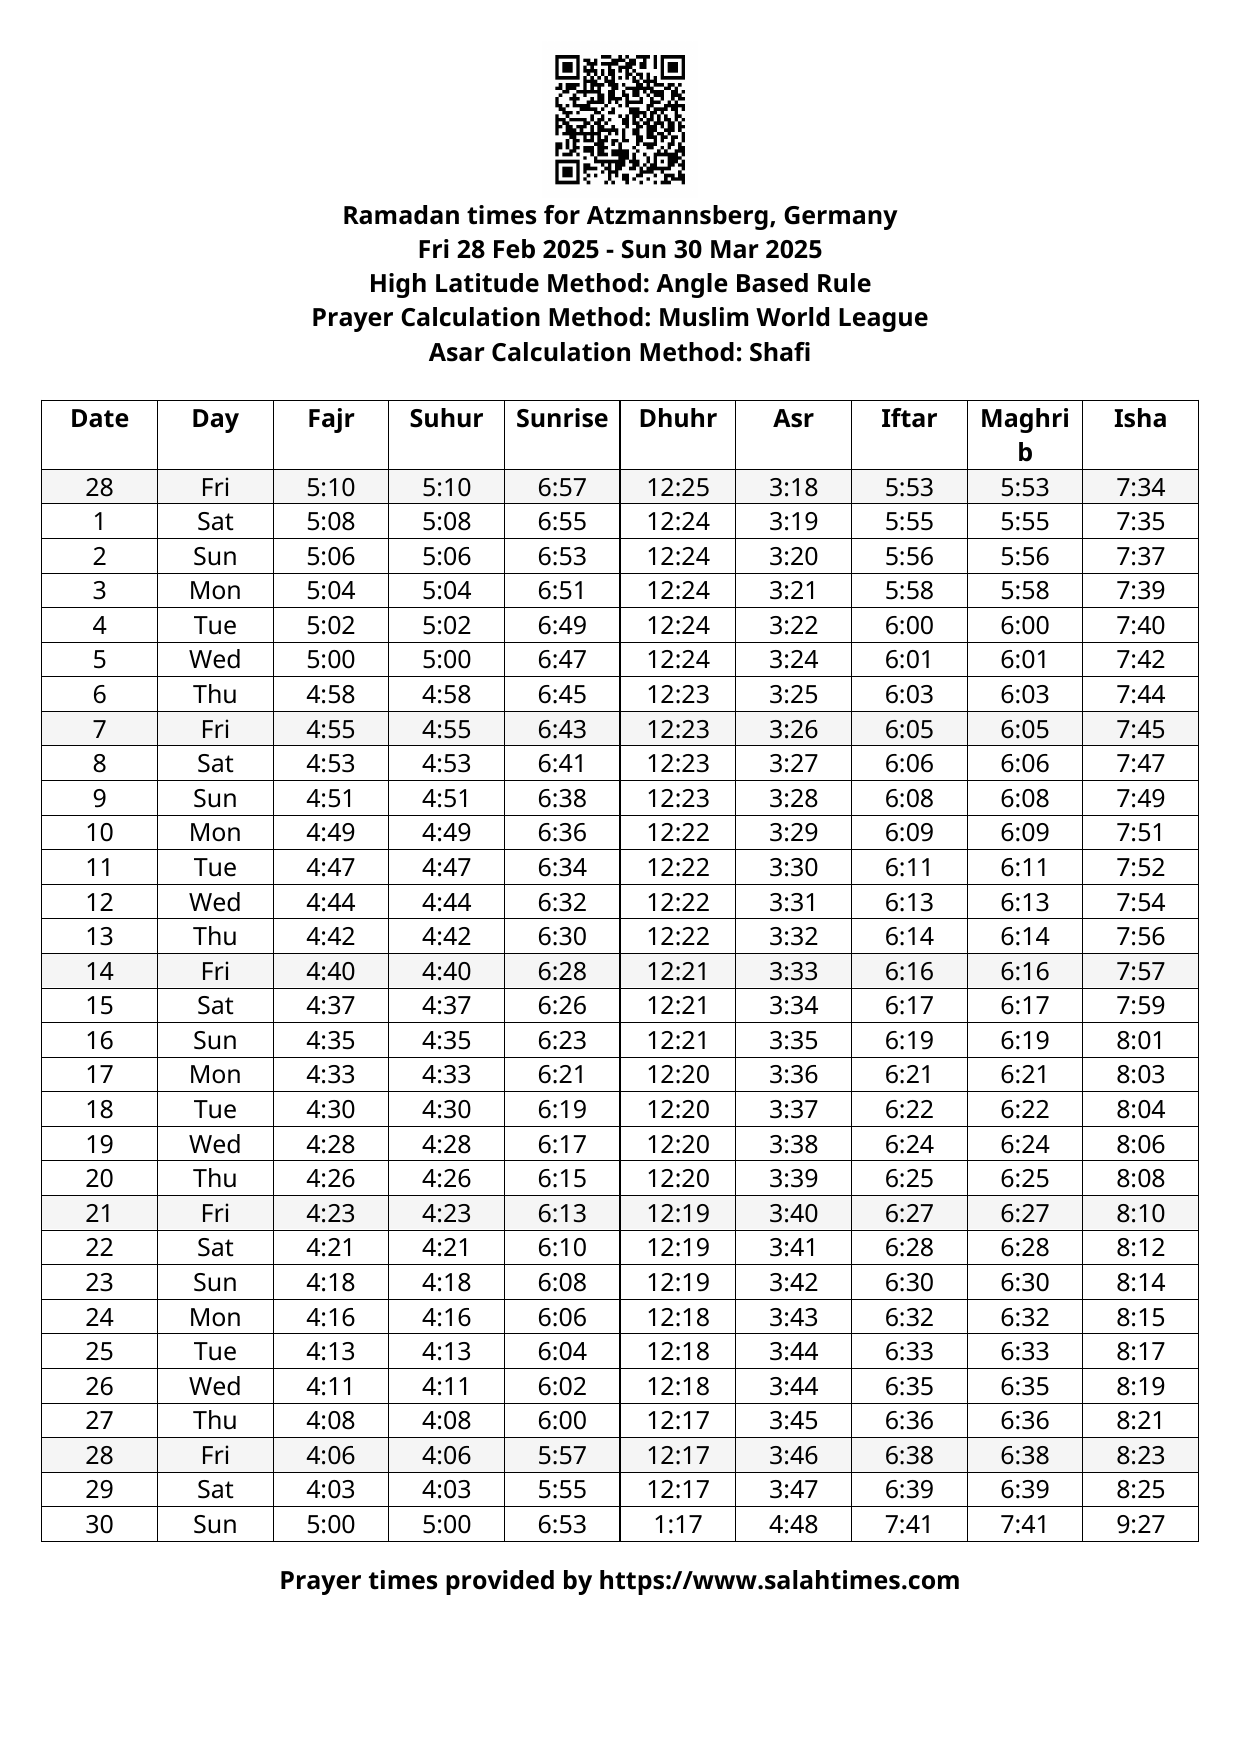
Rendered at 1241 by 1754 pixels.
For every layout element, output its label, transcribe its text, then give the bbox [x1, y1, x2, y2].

table_cell 6:38 [505, 781, 619, 814]
table_cell 28 [42, 470, 157, 503]
table_cell 6:05 [852, 712, 967, 745]
table_cell 6:11 [968, 850, 1082, 884]
text High Latitude Method: Angle Based Rule [42, 266, 1198, 300]
table_header Date [42, 401, 157, 469]
table_cell 6:16 [852, 954, 967, 987]
table_cell 3:40 [736, 1196, 851, 1229]
table_cell 5:00 [389, 643, 504, 676]
table_cell 5:02 [274, 608, 388, 642]
table_cell 3:19 [736, 504, 851, 538]
table_cell 3:44 [736, 1369, 851, 1402]
table_cell 7:49 [1083, 781, 1198, 814]
table_cell 4:47 [389, 850, 504, 884]
table_cell 12:18 [621, 1369, 735, 1402]
table_cell 12:19 [621, 1231, 735, 1264]
table_cell 6:17 [968, 989, 1082, 1022]
table_cell 7:42 [1083, 643, 1198, 676]
table_cell 6:36 [852, 1404, 967, 1437]
table_cell 3:25 [736, 677, 851, 711]
table_cell 12:22 [621, 850, 735, 884]
table_cell 6:32 [852, 1300, 967, 1333]
table_cell 20 [42, 1161, 157, 1195]
table_cell 6:24 [968, 1127, 1082, 1160]
table_cell 8:15 [1083, 1300, 1198, 1333]
table_cell Sun [158, 781, 273, 814]
table_cell 4:03 [389, 1473, 504, 1506]
table_cell 6:24 [852, 1127, 967, 1160]
table_cell 6:17 [505, 1127, 619, 1160]
table_cell 7:47 [1083, 746, 1198, 780]
table_header Dhuhr [621, 401, 735, 469]
table_cell 4:51 [389, 781, 504, 814]
table_cell 5:06 [274, 539, 388, 572]
table_header Sunrise [505, 401, 619, 469]
table_cell 4:16 [274, 1300, 388, 1333]
table_cell 2 [42, 539, 157, 572]
table_cell 7:39 [1083, 574, 1198, 607]
table_cell Fri [158, 470, 273, 503]
table_cell 4:21 [389, 1231, 504, 1264]
table_cell 3:31 [736, 885, 851, 918]
table_cell 4:23 [389, 1196, 504, 1229]
table_cell 3:24 [736, 643, 851, 676]
table_cell 4:53 [274, 746, 388, 780]
table_cell 12:21 [621, 1023, 735, 1057]
table_cell 12:24 [621, 504, 735, 538]
table_cell 4:30 [274, 1092, 388, 1126]
table_cell 6:03 [968, 677, 1082, 711]
table_cell Thu [158, 1404, 273, 1437]
table_cell 6:27 [968, 1196, 1082, 1229]
text Prayer Calculation Method: Muslim World League [42, 300, 1198, 334]
table_cell 8:14 [1083, 1265, 1198, 1299]
table_cell 6:08 [852, 781, 967, 814]
table_cell Tue [158, 608, 273, 642]
text Fri 28 Feb 2025 - Sun 30 Mar 2025 [42, 232, 1198, 266]
table_cell 4:08 [274, 1404, 388, 1437]
table_cell Sun [158, 1023, 273, 1057]
table_cell 4:55 [389, 712, 504, 745]
table_header Iftar [852, 401, 967, 469]
table_cell 4:35 [389, 1023, 504, 1057]
table_cell 3:43 [736, 1300, 851, 1333]
table_cell 6 [42, 677, 157, 711]
table_cell 6:32 [968, 1300, 1082, 1333]
table_cell 12:20 [621, 1092, 735, 1126]
table_cell 4:06 [274, 1438, 388, 1472]
table_cell Wed [158, 885, 273, 918]
table_cell 6:01 [968, 643, 1082, 676]
table_cell 4:33 [389, 1058, 504, 1091]
table_cell 16 [42, 1023, 157, 1057]
table_header Isha [1083, 401, 1198, 469]
table_cell 8:03 [1083, 1058, 1198, 1091]
table_cell 12:23 [621, 677, 735, 711]
table_cell 10 [42, 816, 157, 849]
table_cell Sat [158, 504, 273, 538]
table_cell Fri [158, 712, 273, 745]
table_cell Wed [158, 643, 273, 676]
table_cell 12:23 [621, 712, 735, 745]
table_cell 4:06 [389, 1438, 504, 1472]
table_cell Fri [158, 1196, 273, 1229]
table_cell 6:21 [968, 1058, 1082, 1091]
table_cell 3:35 [736, 1023, 851, 1057]
table_cell 7:35 [1083, 504, 1198, 538]
table_cell 3:38 [736, 1127, 851, 1160]
table_cell 6:51 [505, 574, 619, 607]
table_cell 23 [42, 1265, 157, 1299]
table_header Asr [736, 401, 851, 469]
table_cell 8:23 [1083, 1438, 1198, 1472]
table_cell 29 [42, 1473, 157, 1506]
table_cell 6:21 [505, 1058, 619, 1091]
table_cell 7:56 [1083, 919, 1198, 953]
table_cell 1:17 [621, 1507, 735, 1541]
table_cell 4:23 [274, 1196, 388, 1229]
picture [542, 41, 699, 198]
table_cell 7:59 [1083, 989, 1198, 1022]
table_cell Mon [158, 574, 273, 607]
table_cell Sat [158, 989, 273, 1022]
table_cell 5:55 [968, 504, 1082, 538]
table_cell 8 [42, 746, 157, 780]
table_cell 4:44 [274, 885, 388, 918]
table_cell 24 [42, 1300, 157, 1333]
table_cell 12 [42, 885, 157, 918]
table_cell 7:44 [1083, 677, 1198, 711]
table_cell 6:00 [968, 608, 1082, 642]
table_cell 12:24 [621, 574, 735, 607]
table_cell 12:19 [621, 1265, 735, 1299]
table_cell Thu [158, 919, 273, 953]
table_cell 4:33 [274, 1058, 388, 1091]
table_cell 5:55 [852, 504, 967, 538]
table_cell 4:11 [274, 1369, 388, 1402]
table_cell 6:35 [852, 1369, 967, 1402]
table_cell 27 [42, 1404, 157, 1437]
table_cell 6:19 [852, 1023, 967, 1057]
table_cell 3:46 [736, 1438, 851, 1472]
table_cell 7:52 [1083, 850, 1198, 884]
table_cell 13 [42, 919, 157, 953]
table_cell 4 [42, 608, 157, 642]
table_cell 6:21 [852, 1058, 967, 1091]
table_cell 7:57 [1083, 954, 1198, 987]
table_cell 6:03 [852, 677, 967, 711]
table_cell 5:04 [274, 574, 388, 607]
table_cell Tue [158, 1092, 273, 1126]
table_cell 6:01 [852, 643, 967, 676]
table_cell 7:41 [968, 1507, 1082, 1541]
table_cell 6:08 [968, 781, 1082, 814]
table_cell 4:18 [389, 1265, 504, 1299]
table_cell 12:20 [621, 1161, 735, 1195]
table_cell 4:58 [274, 677, 388, 711]
table_cell 3:39 [736, 1161, 851, 1195]
text Ramadan times for Atzmannsberg, Germany [42, 198, 1198, 232]
table_cell 6:53 [505, 1507, 619, 1541]
table_cell 6:36 [505, 816, 619, 849]
table_cell 6:17 [852, 989, 967, 1022]
table_cell 12:18 [621, 1334, 735, 1368]
table_cell 4:47 [274, 850, 388, 884]
table_cell 6:10 [505, 1231, 619, 1264]
table_cell 3:45 [736, 1404, 851, 1437]
table_cell 4:55 [274, 712, 388, 745]
table_cell 3:37 [736, 1092, 851, 1126]
table_cell 4:44 [389, 885, 504, 918]
table_cell 7:51 [1083, 816, 1198, 849]
table_cell 4:35 [274, 1023, 388, 1057]
table_cell 6:13 [968, 885, 1082, 918]
table_cell 8:01 [1083, 1023, 1198, 1057]
table_cell 6:35 [968, 1369, 1082, 1402]
table_cell 12:22 [621, 919, 735, 953]
table_cell 3:41 [736, 1231, 851, 1264]
table_cell 6:39 [852, 1473, 967, 1506]
table_cell 25 [42, 1334, 157, 1368]
table_cell Sun [158, 1507, 273, 1541]
table_cell Sun [158, 1265, 273, 1299]
table_cell 7 [42, 712, 157, 745]
table_cell 6:30 [505, 919, 619, 953]
table_cell 17 [42, 1058, 157, 1091]
table_cell 6:05 [968, 712, 1082, 745]
table_cell 4:58 [389, 677, 504, 711]
table_cell 5:02 [389, 608, 504, 642]
table_cell Tue [158, 1334, 273, 1368]
table_cell 22 [42, 1231, 157, 1264]
table_cell 7:45 [1083, 712, 1198, 745]
table_cell 3:20 [736, 539, 851, 572]
table_cell 5:58 [852, 574, 967, 607]
table_cell 6:06 [852, 746, 967, 780]
table_cell 4:13 [274, 1334, 388, 1368]
table_cell 6:49 [505, 608, 619, 642]
table_cell 6:08 [505, 1265, 619, 1299]
table_cell 4:30 [389, 1092, 504, 1126]
table_cell 6:25 [968, 1161, 1082, 1195]
table_cell 8:04 [1083, 1092, 1198, 1126]
table_cell 6:39 [968, 1473, 1082, 1506]
table_cell 3 [42, 574, 157, 607]
table_cell 6:00 [505, 1404, 619, 1437]
table_cell 6:13 [852, 885, 967, 918]
table_cell 6:16 [968, 954, 1082, 987]
table_cell Fri [158, 954, 273, 987]
table_cell 4:49 [389, 816, 504, 849]
table_cell 4:11 [389, 1369, 504, 1402]
table_cell 5:00 [389, 1507, 504, 1541]
table_cell 6:28 [968, 1231, 1082, 1264]
table_cell 4:40 [389, 954, 504, 987]
table_header Fajr [274, 401, 388, 469]
table_header Day [158, 401, 273, 469]
table_cell 3:22 [736, 608, 851, 642]
table_cell 3:42 [736, 1265, 851, 1299]
table_cell 12:21 [621, 989, 735, 1022]
table_cell 3:28 [736, 781, 851, 814]
table_cell 12:17 [621, 1473, 735, 1506]
table_cell 8:10 [1083, 1196, 1198, 1229]
table_cell 4:21 [274, 1231, 388, 1264]
table_cell 12:19 [621, 1196, 735, 1229]
table_cell 6:06 [968, 746, 1082, 780]
table_cell 5:58 [968, 574, 1082, 607]
table_cell 28 [42, 1438, 157, 1472]
table_cell 7:41 [852, 1507, 967, 1541]
table_cell 5:53 [852, 470, 967, 503]
table_cell 6:41 [505, 746, 619, 780]
table_cell 8:25 [1083, 1473, 1198, 1506]
table_cell Sat [158, 1231, 273, 1264]
table_cell 18 [42, 1092, 157, 1126]
table_cell Fri [158, 1438, 273, 1472]
table_cell Mon [158, 816, 273, 849]
table_cell 6:22 [968, 1092, 1082, 1126]
table_cell 6:27 [852, 1196, 967, 1229]
table_cell 12:23 [621, 781, 735, 814]
table_cell Tue [158, 850, 273, 884]
table_cell 12:17 [621, 1404, 735, 1437]
table_cell 3:36 [736, 1058, 851, 1091]
table_cell 6:23 [505, 1023, 619, 1057]
table_cell Sat [158, 1473, 273, 1506]
table_cell 9:27 [1083, 1507, 1198, 1541]
table_cell 4:53 [389, 746, 504, 780]
table_cell 3:26 [736, 712, 851, 745]
table_cell Sat [158, 746, 273, 780]
table_cell Mon [158, 1300, 273, 1333]
table_cell 8:08 [1083, 1161, 1198, 1195]
table_cell 6:33 [852, 1334, 967, 1368]
table_cell 12:21 [621, 954, 735, 987]
table_cell 15 [42, 989, 157, 1022]
table_cell 4:37 [389, 989, 504, 1022]
table_cell 6:32 [505, 885, 619, 918]
table_cell 7:37 [1083, 539, 1198, 572]
table_cell 5:10 [389, 470, 504, 503]
table_cell 4:26 [389, 1161, 504, 1195]
text Asar Calculation Method: Shafi [42, 334, 1198, 368]
table_cell 3:21 [736, 574, 851, 607]
table_cell 6:04 [505, 1334, 619, 1368]
table_cell 3:27 [736, 746, 851, 780]
table_cell 6:33 [968, 1334, 1082, 1368]
table_cell 12:24 [621, 643, 735, 676]
table_cell 26 [42, 1369, 157, 1402]
table_cell 1 [42, 504, 157, 538]
table_cell 4:13 [389, 1334, 504, 1368]
table_cell 6:14 [852, 919, 967, 953]
table_cell 8:21 [1083, 1404, 1198, 1437]
table_cell 6:30 [968, 1265, 1082, 1299]
table_cell 5:57 [505, 1438, 619, 1472]
table_cell 6:28 [852, 1231, 967, 1264]
table_cell 12:22 [621, 816, 735, 849]
table_cell 4:03 [274, 1473, 388, 1506]
table_cell 6:13 [505, 1196, 619, 1229]
table_cell 4:51 [274, 781, 388, 814]
table_cell 4:26 [274, 1161, 388, 1195]
table_cell 5:53 [968, 470, 1082, 503]
table_cell 5:08 [389, 504, 504, 538]
table_cell 12:25 [621, 470, 735, 503]
table_cell 12:20 [621, 1058, 735, 1091]
table_cell 19 [42, 1127, 157, 1160]
table_cell Sun [158, 539, 273, 572]
table_cell 4:08 [389, 1404, 504, 1437]
table_cell 3:18 [736, 470, 851, 503]
table_cell 8:17 [1083, 1334, 1198, 1368]
table_cell 6:25 [852, 1161, 967, 1195]
table_cell 5:55 [505, 1473, 619, 1506]
table_cell 7:34 [1083, 470, 1198, 503]
table_cell 3:34 [736, 989, 851, 1022]
table_cell 6:09 [852, 816, 967, 849]
table_cell 12:20 [621, 1127, 735, 1160]
table_cell 8:06 [1083, 1127, 1198, 1160]
table_cell 3:47 [736, 1473, 851, 1506]
table_cell 4:40 [274, 954, 388, 987]
table_cell 6:57 [505, 470, 619, 503]
table_cell 12:17 [621, 1438, 735, 1472]
table_cell 5:00 [274, 643, 388, 676]
table_cell 6:36 [968, 1404, 1082, 1437]
table_cell 6:30 [852, 1265, 967, 1299]
table_cell 12:23 [621, 746, 735, 780]
table_cell 5:04 [389, 574, 504, 607]
table_cell 11 [42, 850, 157, 884]
table_cell 5:08 [274, 504, 388, 538]
table_cell 30 [42, 1507, 157, 1541]
table_header Suhur [389, 401, 504, 469]
table_cell 5:06 [389, 539, 504, 572]
table_cell 12:18 [621, 1300, 735, 1333]
table_cell 6:11 [852, 850, 967, 884]
table_cell 7:54 [1083, 885, 1198, 918]
table_cell 4:16 [389, 1300, 504, 1333]
table_cell 6:09 [968, 816, 1082, 849]
table_cell 6:28 [505, 954, 619, 987]
table_cell 6:34 [505, 850, 619, 884]
table_cell 9 [42, 781, 157, 814]
table_cell 6:22 [852, 1092, 967, 1126]
table_cell 7:40 [1083, 608, 1198, 642]
table_cell 5:56 [852, 539, 967, 572]
table_cell 6:45 [505, 677, 619, 711]
text Prayer times provided by https://www.salahtimes.com [42, 1563, 1198, 1597]
table_cell 12:22 [621, 885, 735, 918]
table_cell 4:37 [274, 989, 388, 1022]
table_cell 4:48 [736, 1507, 851, 1541]
table_cell 5:00 [274, 1507, 388, 1541]
table_cell 4:28 [389, 1127, 504, 1160]
table_cell 4:18 [274, 1265, 388, 1299]
table_cell 4:42 [389, 919, 504, 953]
table_cell 12:24 [621, 608, 735, 642]
table_cell 4:49 [274, 816, 388, 849]
table_cell 6:19 [505, 1092, 619, 1126]
table_cell 5:10 [274, 470, 388, 503]
table_cell Thu [158, 677, 273, 711]
table_cell 6:14 [968, 919, 1082, 953]
table_cell 12:24 [621, 539, 735, 572]
table_cell 6:26 [505, 989, 619, 1022]
table_cell 6:38 [852, 1438, 967, 1472]
table_cell 3:32 [736, 919, 851, 953]
table_cell 3:44 [736, 1334, 851, 1368]
table_cell 6:53 [505, 539, 619, 572]
table_cell 5 [42, 643, 157, 676]
table_cell Wed [158, 1127, 273, 1160]
table_cell 5:56 [968, 539, 1082, 572]
table_cell 8:12 [1083, 1231, 1198, 1264]
table_cell 6:06 [505, 1300, 619, 1333]
table_cell Thu [158, 1161, 273, 1195]
table_cell Mon [158, 1058, 273, 1091]
table_cell 21 [42, 1196, 157, 1229]
table_cell Wed [158, 1369, 273, 1402]
table_cell 3:33 [736, 954, 851, 987]
table_cell 3:29 [736, 816, 851, 849]
table_cell 6:55 [505, 504, 619, 538]
table_cell 6:02 [505, 1369, 619, 1402]
table_cell 6:19 [968, 1023, 1082, 1057]
table_cell 4:42 [274, 919, 388, 953]
table_cell 6:47 [505, 643, 619, 676]
table_cell 3:30 [736, 850, 851, 884]
table_cell 6:38 [968, 1438, 1082, 1472]
table_cell 4:28 [274, 1127, 388, 1160]
table_cell 8:19 [1083, 1369, 1198, 1402]
table_cell 6:00 [852, 608, 967, 642]
table_cell 6:43 [505, 712, 619, 745]
table_header Maghrib [968, 401, 1082, 469]
table_cell 6:15 [505, 1161, 619, 1195]
table_cell 14 [42, 954, 157, 987]
